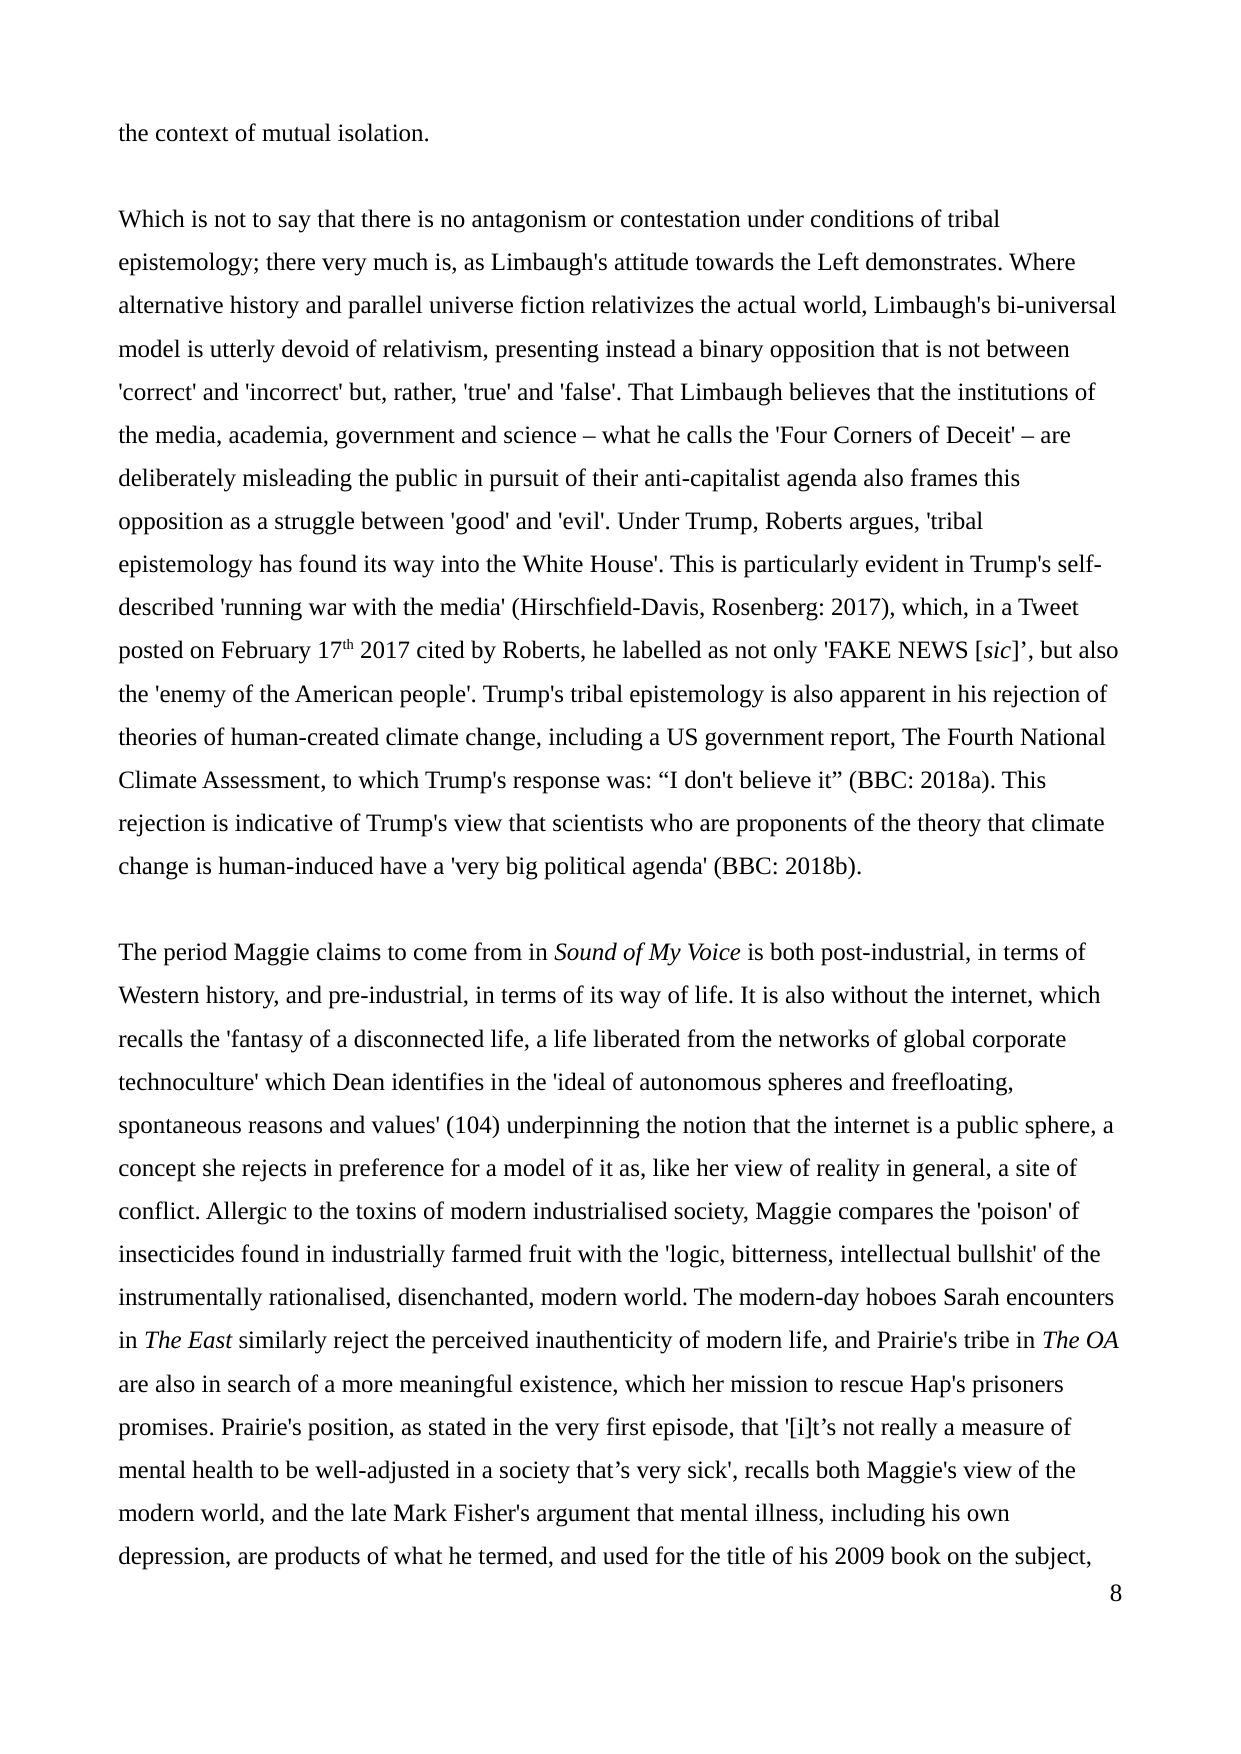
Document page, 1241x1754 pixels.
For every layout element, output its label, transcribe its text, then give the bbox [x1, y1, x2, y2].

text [118, 118, 1122, 147]
text Which is not to say that there is no antagonism or contestation under conditions of tribal epistemology; there very much is, as Limbaugh's attitude towards the Left demonstrates. Where alternative history and parallel universe fiction relativizes the actual world, Limbaugh's bi-universal model is utterly devoid of relativism, presenting instead a binary opposition that is not between 'correct' and 'incorrect' but, rather, 'true' and 'false'. That Limbaugh believes that the institutions of the media, academia, government and science – what he calls the 'Four Corners of Deceit' – are deliberately misleading the public in pursuit of their anti-capitalist agenda also frames this opposition as a struggle between 'good' and 'evil'. Under Trump, Roberts argues, 'tribal epistemology has found its way into the White House'. This is particularly evident in Trump's self-described 'running war with the media' (Hirschfield-Davis, Rosenberg: 2017), which, in a Tweet posted on February 17th 2017 cited by Roberts, he labelled as not only 'FAKE NEWS [sic]’, but also the 'enemy of the American people'. Trump's tribal epistemology is also apparent in his rejection of theories of human-created climate change, including a US government report, The Fourth National Climate Assessment, to which Trump's response was: “I don't believe it” (BBC: 2018a). This rejection is indicative of Trump's view that scientists who are proponents of the theory that climate change is human-induced have a 'very big political agenda' (BBC: 2018b). [118, 204, 1122, 880]
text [118, 937, 1122, 1570]
